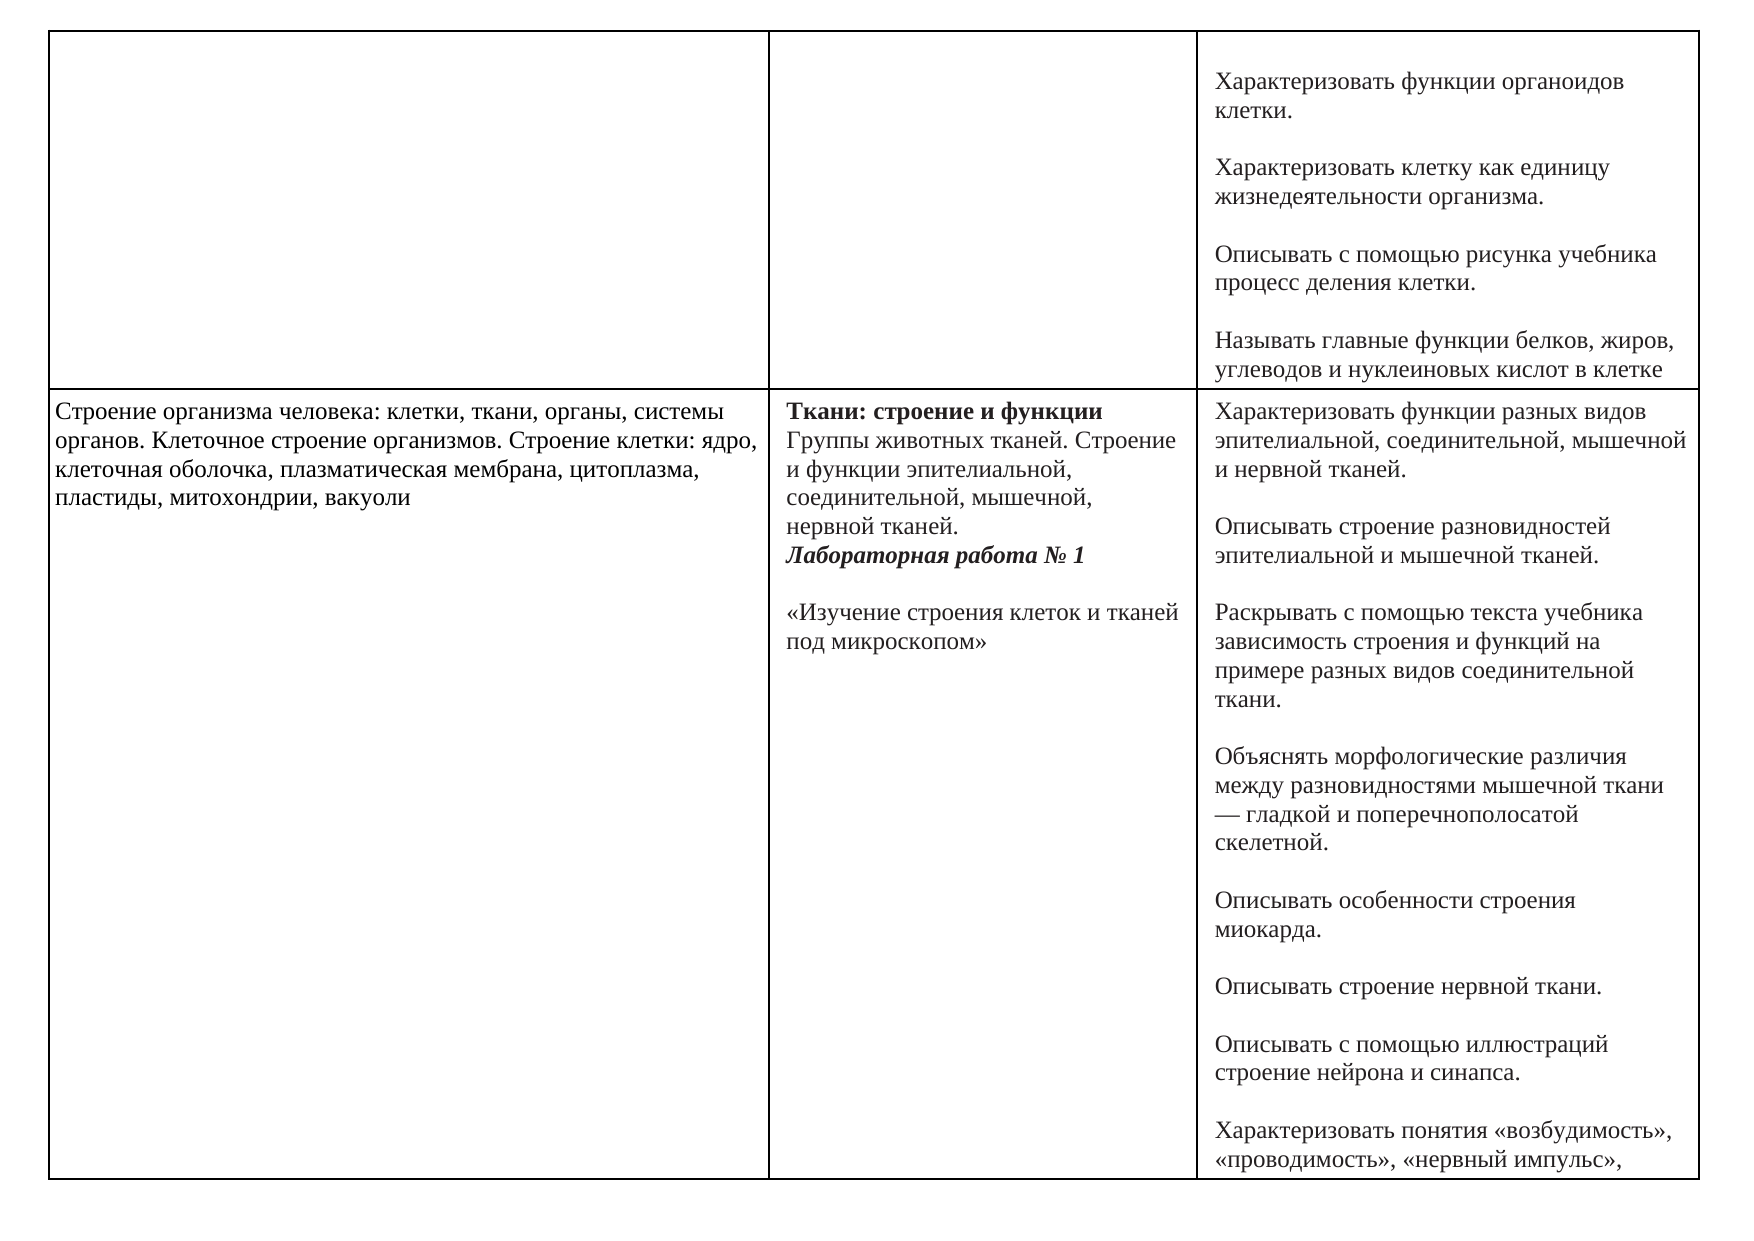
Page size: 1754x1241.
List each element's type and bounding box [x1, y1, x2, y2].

table_cell [1198, 32, 1698, 388]
table_cell [50, 32, 768, 388]
table_cell [50, 390, 768, 1178]
table_cell [770, 32, 1196, 388]
table_cell [1198, 390, 1698, 1178]
table_cell [770, 390, 1196, 1178]
